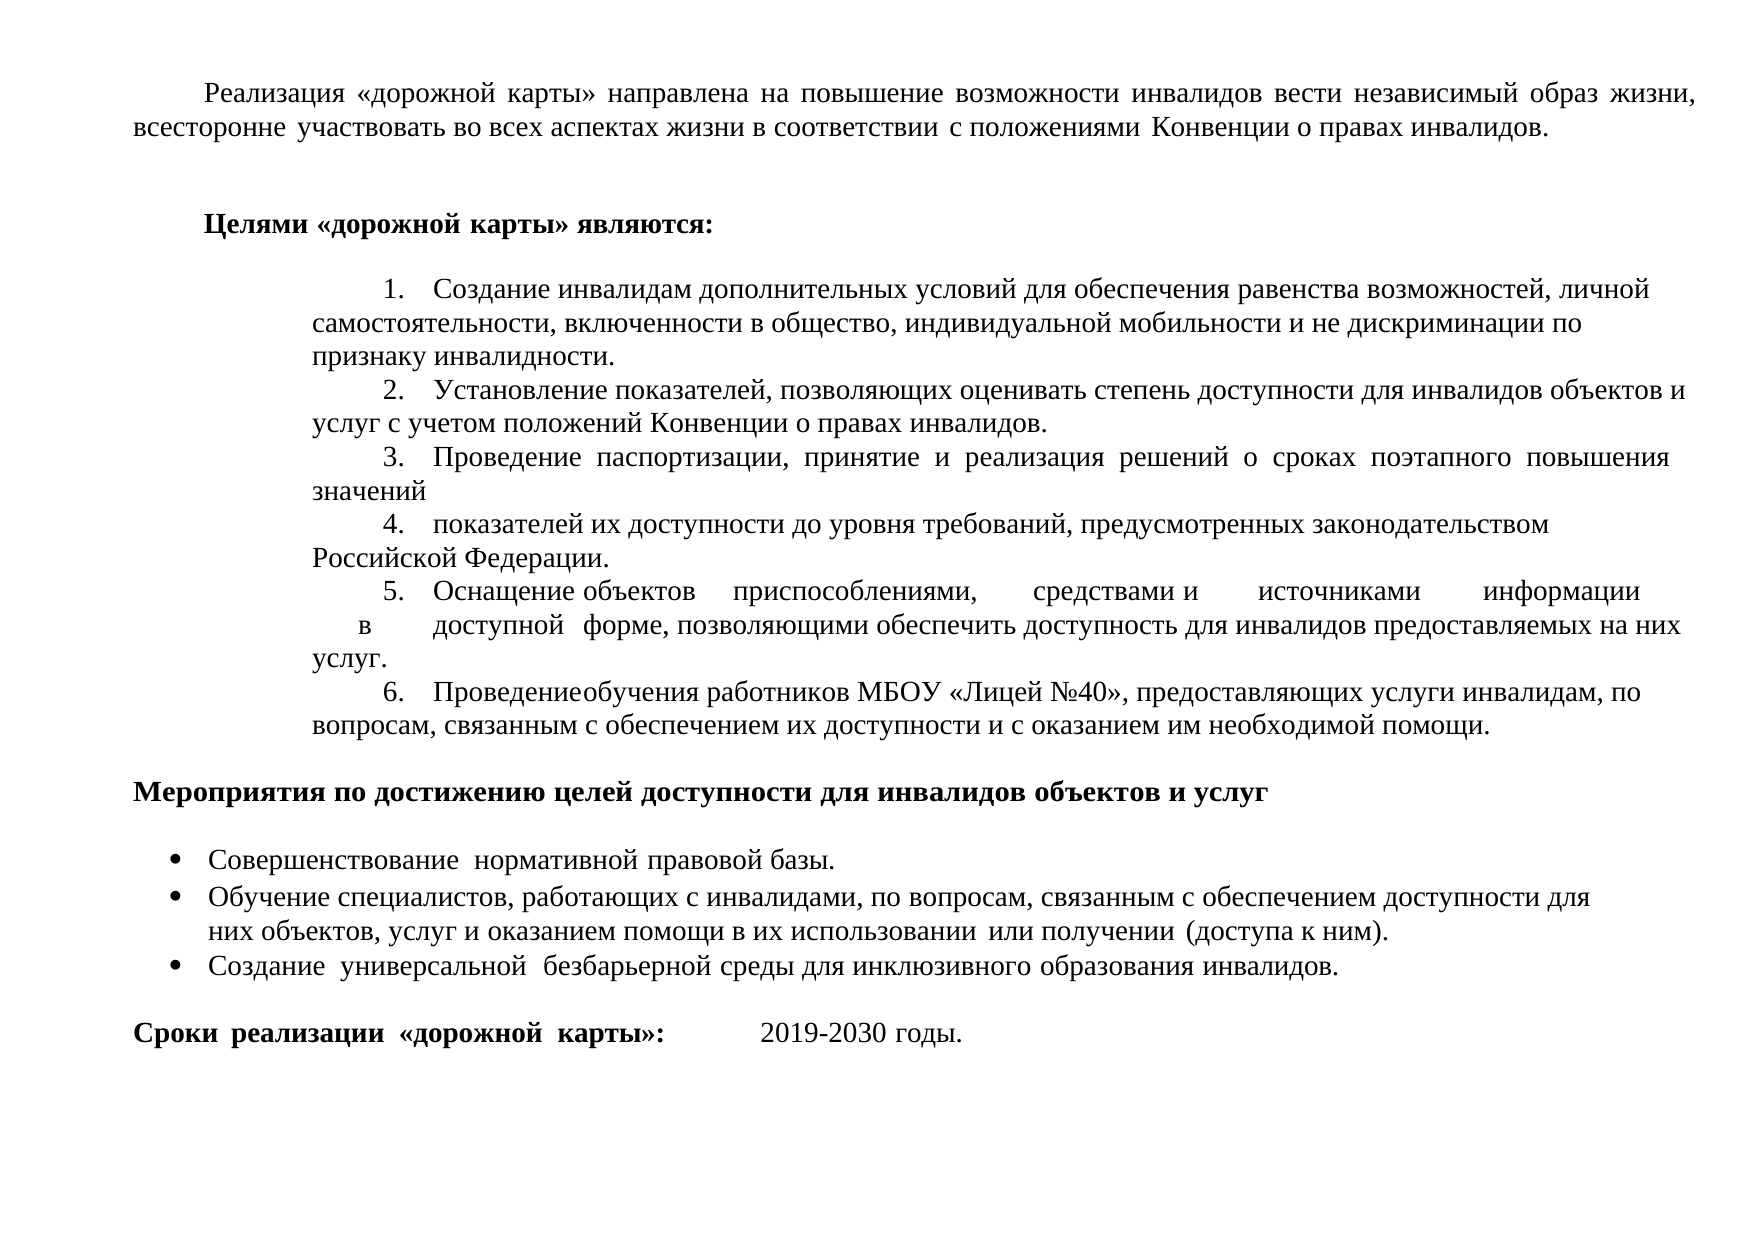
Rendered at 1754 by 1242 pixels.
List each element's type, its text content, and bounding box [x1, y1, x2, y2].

list Обучение специалистов, работающих с инвалидами, по вопросам, связанным с обеспечением доступности для них объектов, услуг и оказанием помощи в их использовании или получении (доступа к ним). [170, 879, 1606, 946]
text Целями «дорожной карты» являются: [133, 208, 1698, 239]
list Проведение обучения работников МБОУ «Лицей №40», предоставляющих услуги инвалидам, по вопросам, связанным с обеспечением их доступности и с оказанием им необходимой помощи. [312, 674, 1698, 741]
text Реализация «дорожной карты» направлена на повышение возможности инвалидов вести независимый образ жизни, всесторонне участвовать во всех аспектах жизни в соответствии с положениями Конвенции о правах инвалидов. [133, 75, 1698, 143]
list Оснащение объектов приспособлениями, средствами и источниками информации в доступной форме, позволяющими обеспечить доступность для инвалидов предоставляемых на них услуг. [312, 573, 1698, 674]
list Проведение паспортизации, принятие и реализация решений о сроках поэтапного повышения значений [312, 439, 1698, 506]
list показателей их доступности до уровня требований, предусмотренных законодательством Российской Федерации. [312, 506, 1698, 573]
list Создание универсальной безбарьерной среды для инклюзивного образования инвалидов. [170, 948, 1698, 981]
text Сроки реализации «дорожной карты»: 2019-2030 годы. [133, 1015, 1698, 1049]
text Мероприятия по достижению целей доступности для инвалидов объектов и услуг [133, 774, 1698, 808]
list Совершенствование нормативной правовой базы. [170, 842, 1698, 876]
list Установление показателей, позволяющих оценивать степень доступности для инвалидов объектов и услуг с учетом положений Конвенции о правах инвалидов. [312, 372, 1698, 439]
list Создание инвалидам дополнительных условий для обеспечения равенства возможностей, личной самостоятельности, включенности в общество, индивидуальной мобильности и не дискриминации по признаку инвалидности. [312, 271, 1698, 372]
